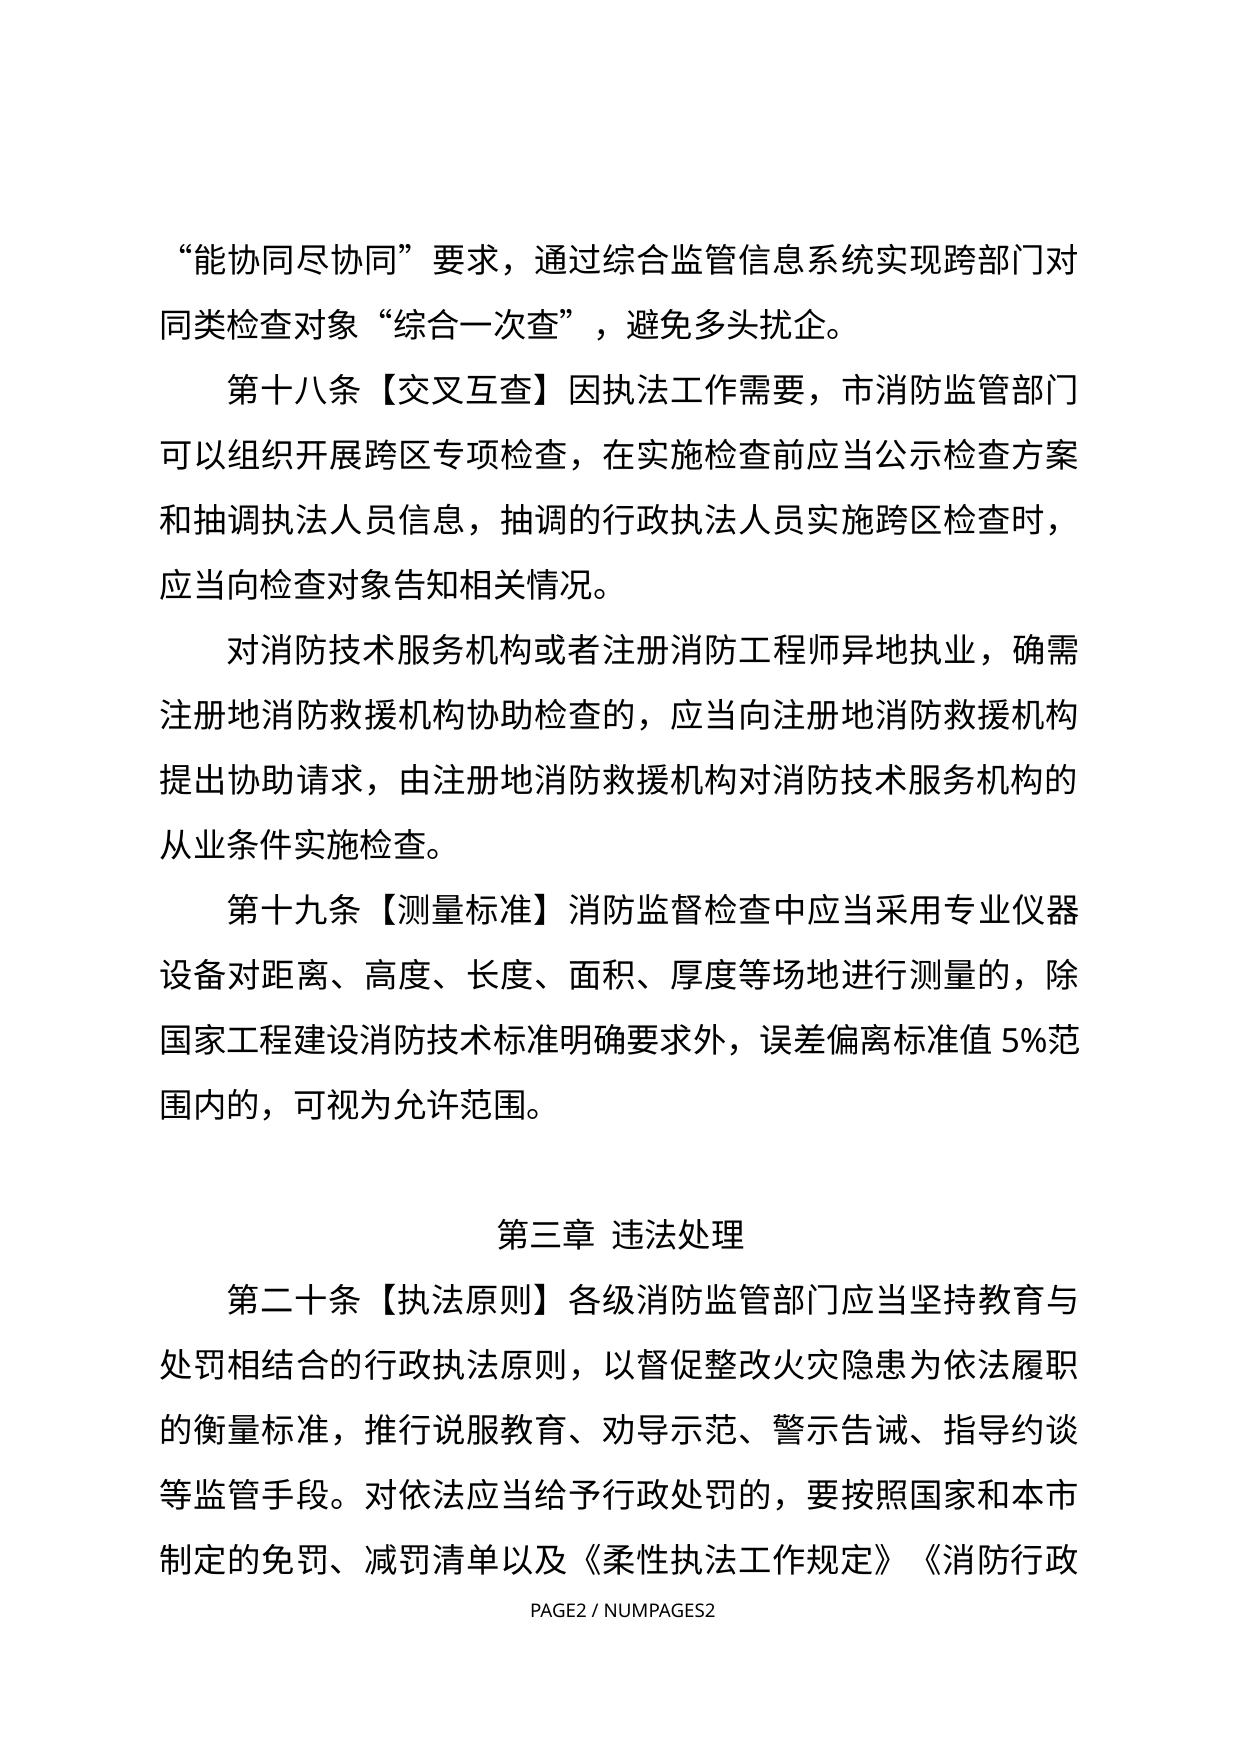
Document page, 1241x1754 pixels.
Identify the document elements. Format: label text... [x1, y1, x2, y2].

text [159, 1265, 1081, 1590]
text 对消防技术服务机构或者注册消防工程师异地执业，确需注册地消防救援机构协助检查的，应当向注册地消防救援机构提出协助请求，由注册地消防救援机构对消防技术服务机构的从业条件实施检查。 [159, 615, 1081, 875]
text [159, 225, 1081, 355]
text 第十九条【测量标准】消防监督检查中应当采用专业仪器设备对距离、高度、长度、面积、厚度等场地进行测量的，除国家工程建设消防技术标准明确要求外，误差偏离标准值5%范围内的，可视为允许范围。 [159, 875, 1081, 1135]
text 第十八条【交叉互查】因执法工作需要，市消防监管部门可以组织开展跨区专项检查，在实施检查前应当公示检查方案和抽调执法人员信息，抽调的行政执法人员实施跨区检查时，应当向检查对象告知相关情况。 [159, 355, 1081, 615]
text 第三章 违法处理 [159, 1200, 1081, 1265]
